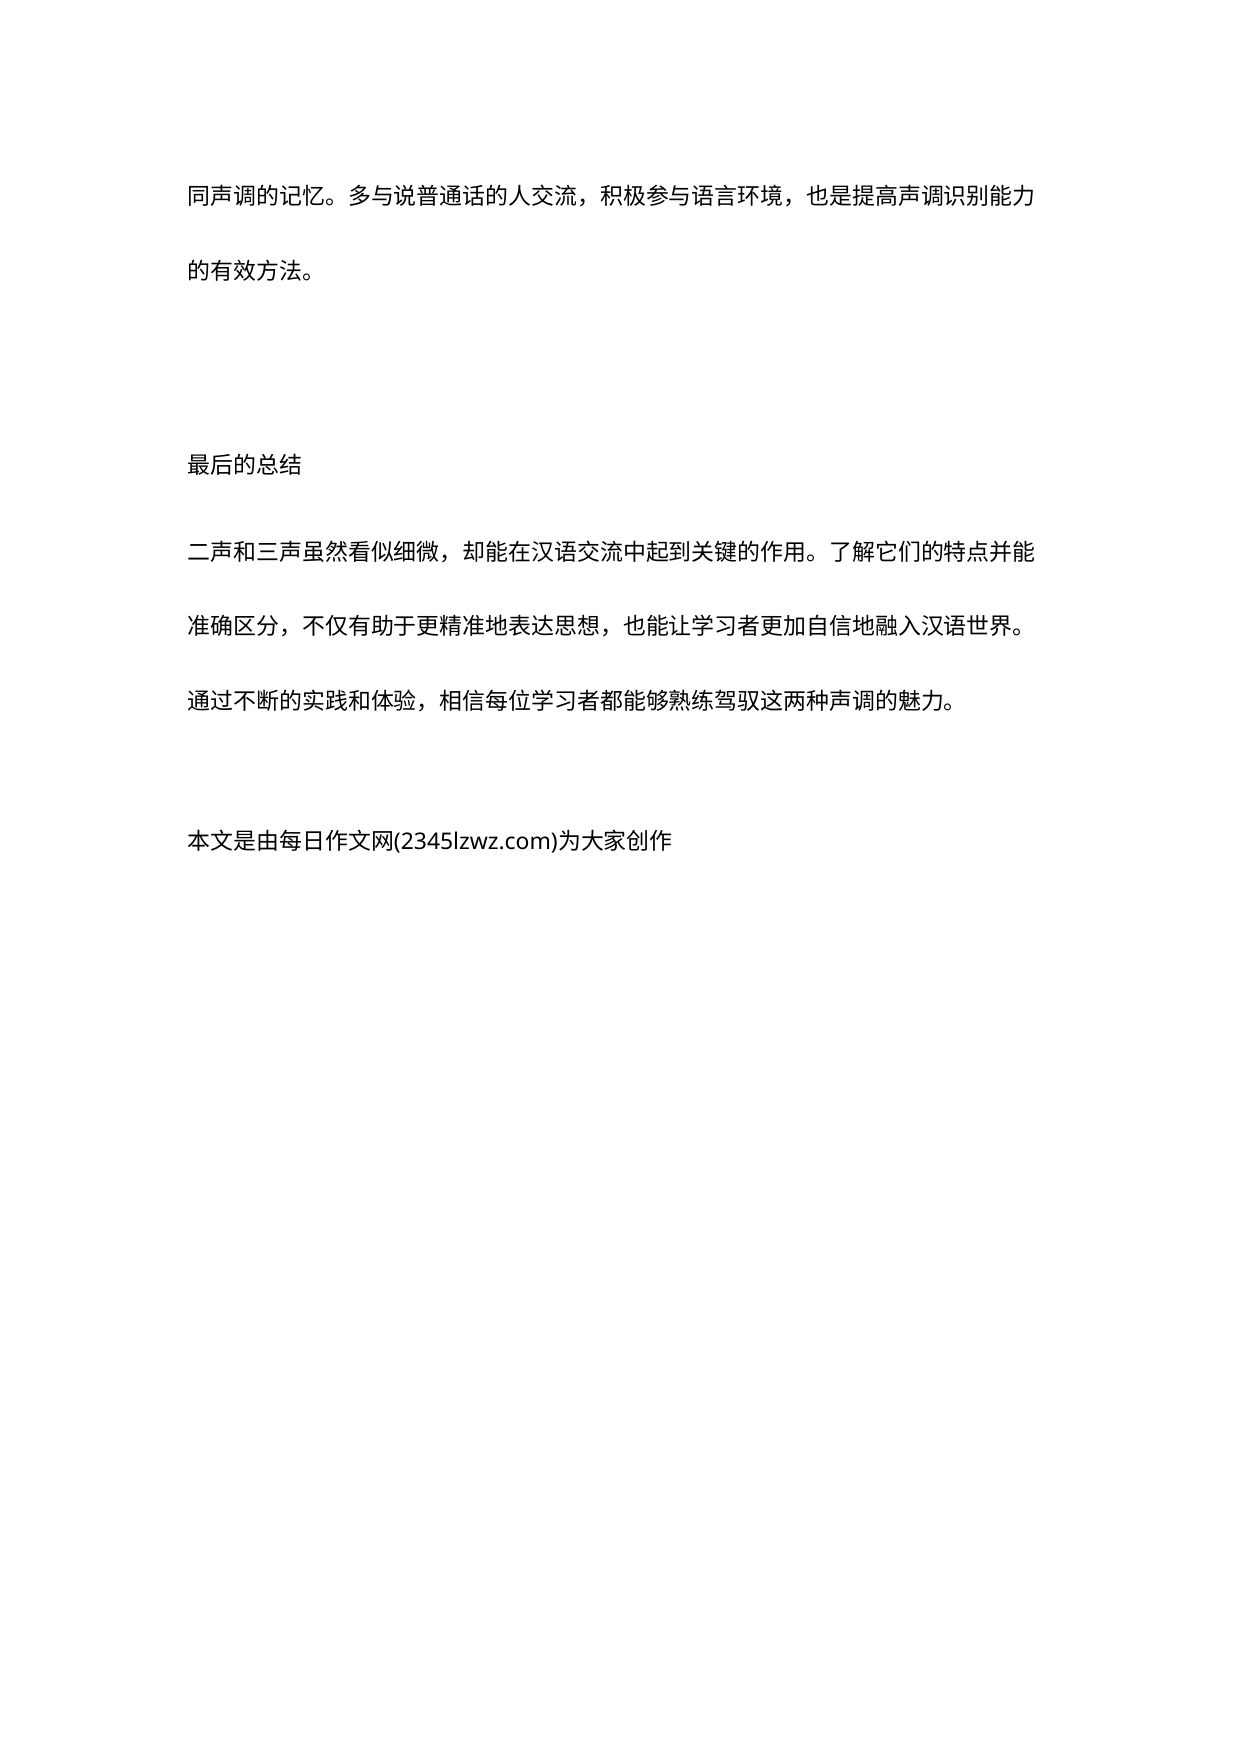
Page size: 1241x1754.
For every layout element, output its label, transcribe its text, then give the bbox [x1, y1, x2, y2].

text 最后的总结 [187, 431, 1053, 496]
text 二声和三声虽然看似细微，却能在汉语交流中起到关键的作用。了解它们的特点并能准确区分，不仅有助于更精准地表达思想，也能让学习者更加自信地融入汉语世界。通过不断的实践和体验，相信每位学习者都能够熟练驾驭这两种声调的魅力。 [187, 517, 1053, 732]
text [187, 162, 1053, 302]
text 本文是由每日作文网(2345lzwz.com)为大家创作 [187, 807, 1053, 872]
